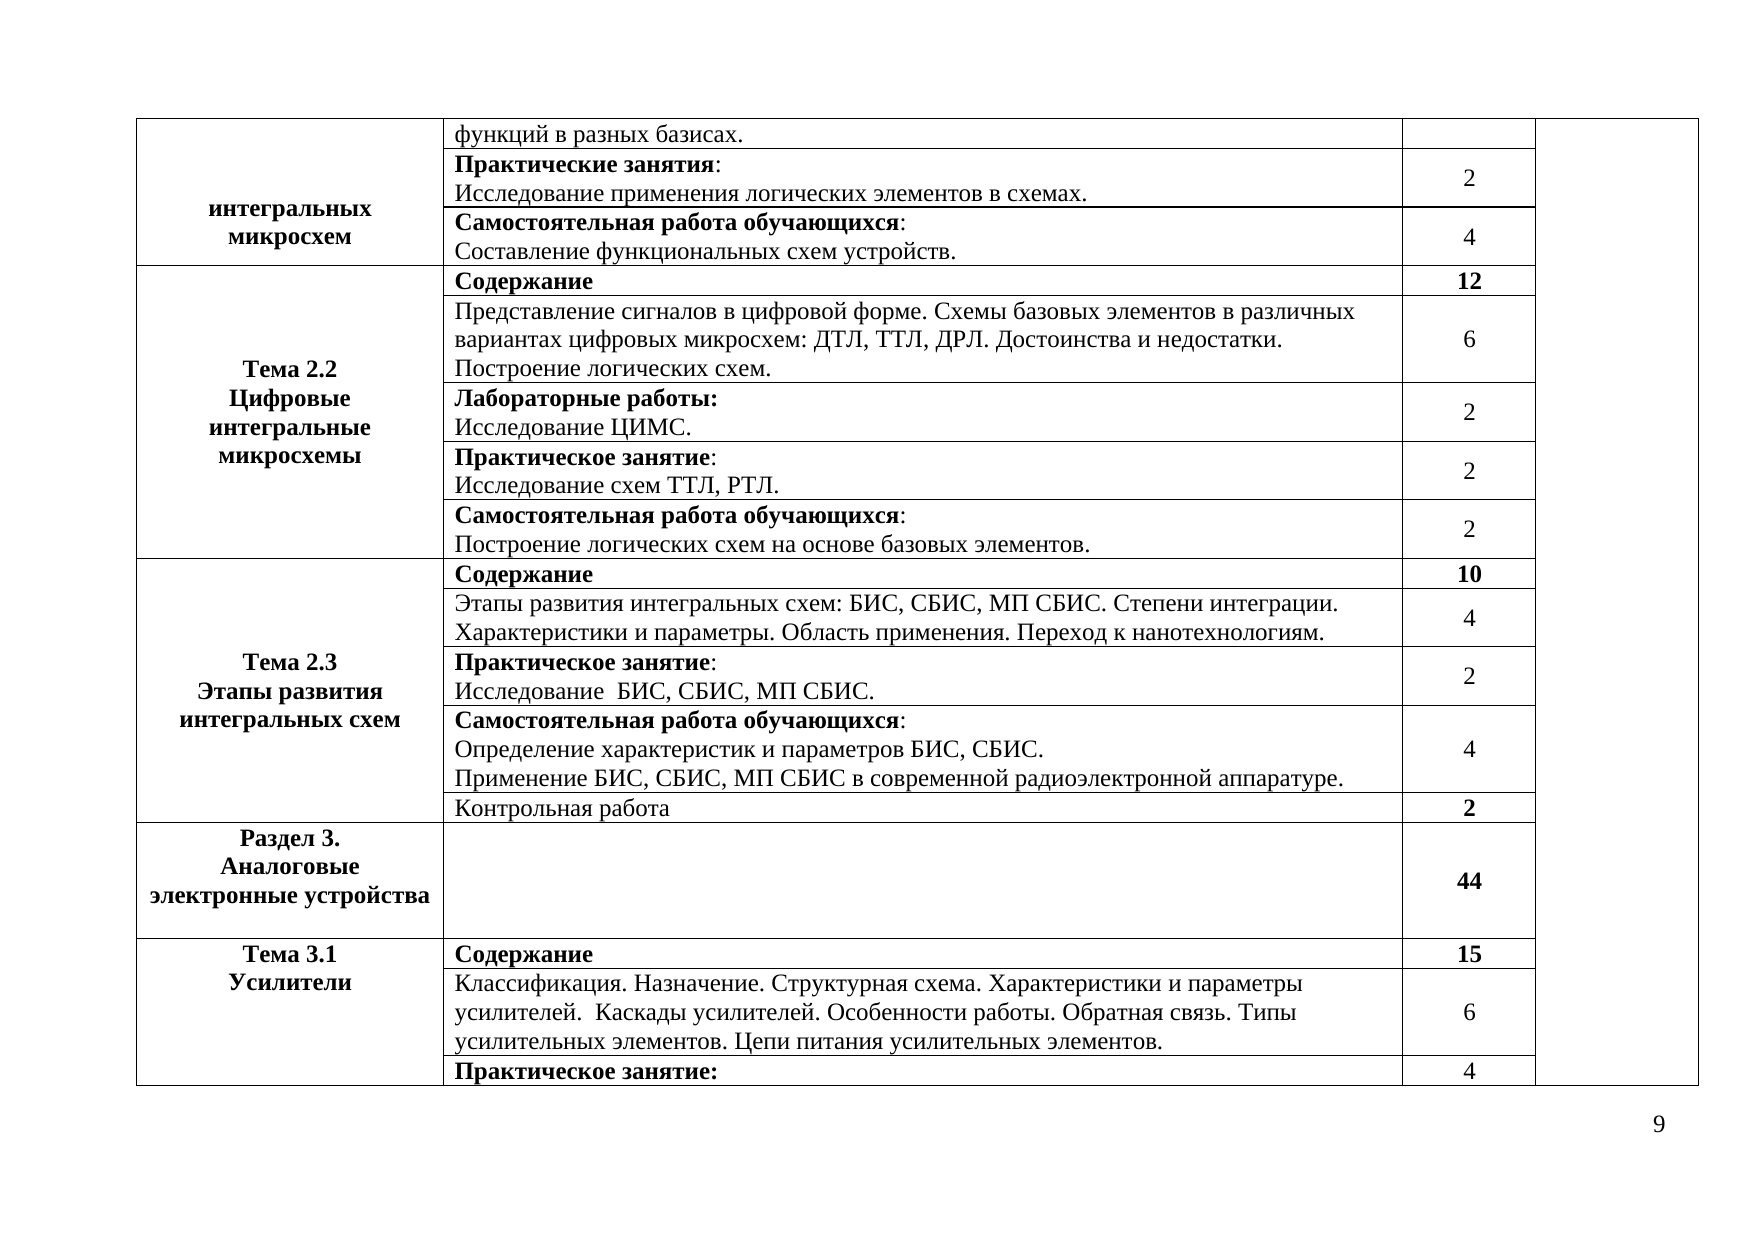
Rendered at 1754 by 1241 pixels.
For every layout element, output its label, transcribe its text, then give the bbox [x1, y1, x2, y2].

table_cell 2 [1403, 500, 1535, 558]
table_cell Классификация. Назначение. Структурная схема. Характеристики и параметры усилителей. Каскады усилителей. Особенности работы. Обратная связь. Типы усилительных элементов. Цепи питания усилительных элементов. [444, 969, 1402, 1055]
table_cell 44 [1403, 823, 1535, 938]
table_cell 2 [1403, 647, 1535, 704]
table_cell 4 [1403, 119, 1535, 148]
table_cell Этапы развития интегральных схем: БИС, СБИС, МП СБИС. Степени интеграции. Характеристики и параметры. Область применения. Переход к нанотехнологиям. [444, 589, 1402, 646]
table_cell Практическое занятие: Исследование схем ТТЛ, РТЛ. [444, 442, 1402, 499]
table_cell Содержание [444, 939, 1402, 967]
table_cell 4 [1403, 589, 1535, 646]
table_cell Самостоятельная работа обучающихся: Построение логических схем на основе базовых элементов. [444, 500, 1402, 558]
table_cell 2 [1403, 793, 1535, 822]
table_cell 2 [1403, 442, 1535, 499]
table_cell 4 [1403, 1056, 1535, 1084]
table_cell Раздел 3. Аналоговые электронные устройства [137, 823, 443, 938]
table_cell Практическое занятие: Исследование БИС, СБИС, МП СБИС. [444, 647, 1402, 704]
table_cell Практические занятия: Исследование применения логических элементов в схемах. [444, 149, 1402, 206]
table_cell Тема 2.2 Цифровые интегральные микросхемы [137, 266, 443, 558]
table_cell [444, 1056, 1402, 1084]
table_cell 2 [1403, 383, 1535, 441]
table_cell Содержание [444, 559, 1402, 587]
table_cell 12 [1403, 266, 1535, 295]
table_cell 15 [1403, 939, 1535, 967]
table_cell Контрольная работа [444, 793, 1402, 822]
table_cell 6 [1403, 296, 1535, 382]
table_cell Тема 2.3 Этапы развития интегральных схем [137, 559, 443, 822]
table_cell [444, 119, 1402, 148]
table_cell Представление сигналов в цифровой форме. Схемы базовых элементов в различных вариантах цифровых микросхем: ДТЛ, ТТЛ, ДРЛ. Достоинства и недостатки. Построение логических схем. [444, 296, 1402, 382]
table_cell Содержание [444, 266, 1402, 295]
table_cell Лабораторные работы: Исследование ЦИМС. [444, 383, 1402, 441]
table_cell 10 [1403, 559, 1535, 587]
table_cell Самостоятельная работа обучающихся: Определение характеристик и параметров БИС, СБИС. Применение БИС, СБИС, МП СБИС в современной радиоэлектронной аппаратуре. [444, 706, 1402, 792]
table_cell 6 [1403, 969, 1535, 1055]
table_cell Тема 3.1 Усилители [137, 939, 443, 1084]
table_cell 4 [1403, 706, 1535, 792]
table_cell [444, 823, 1402, 938]
table_cell Самостоятельная работа обучающихся: Составление функциональных схем устройств. [444, 208, 1402, 265]
table_cell 4 [1403, 208, 1535, 265]
table_cell 2 [1403, 149, 1535, 206]
